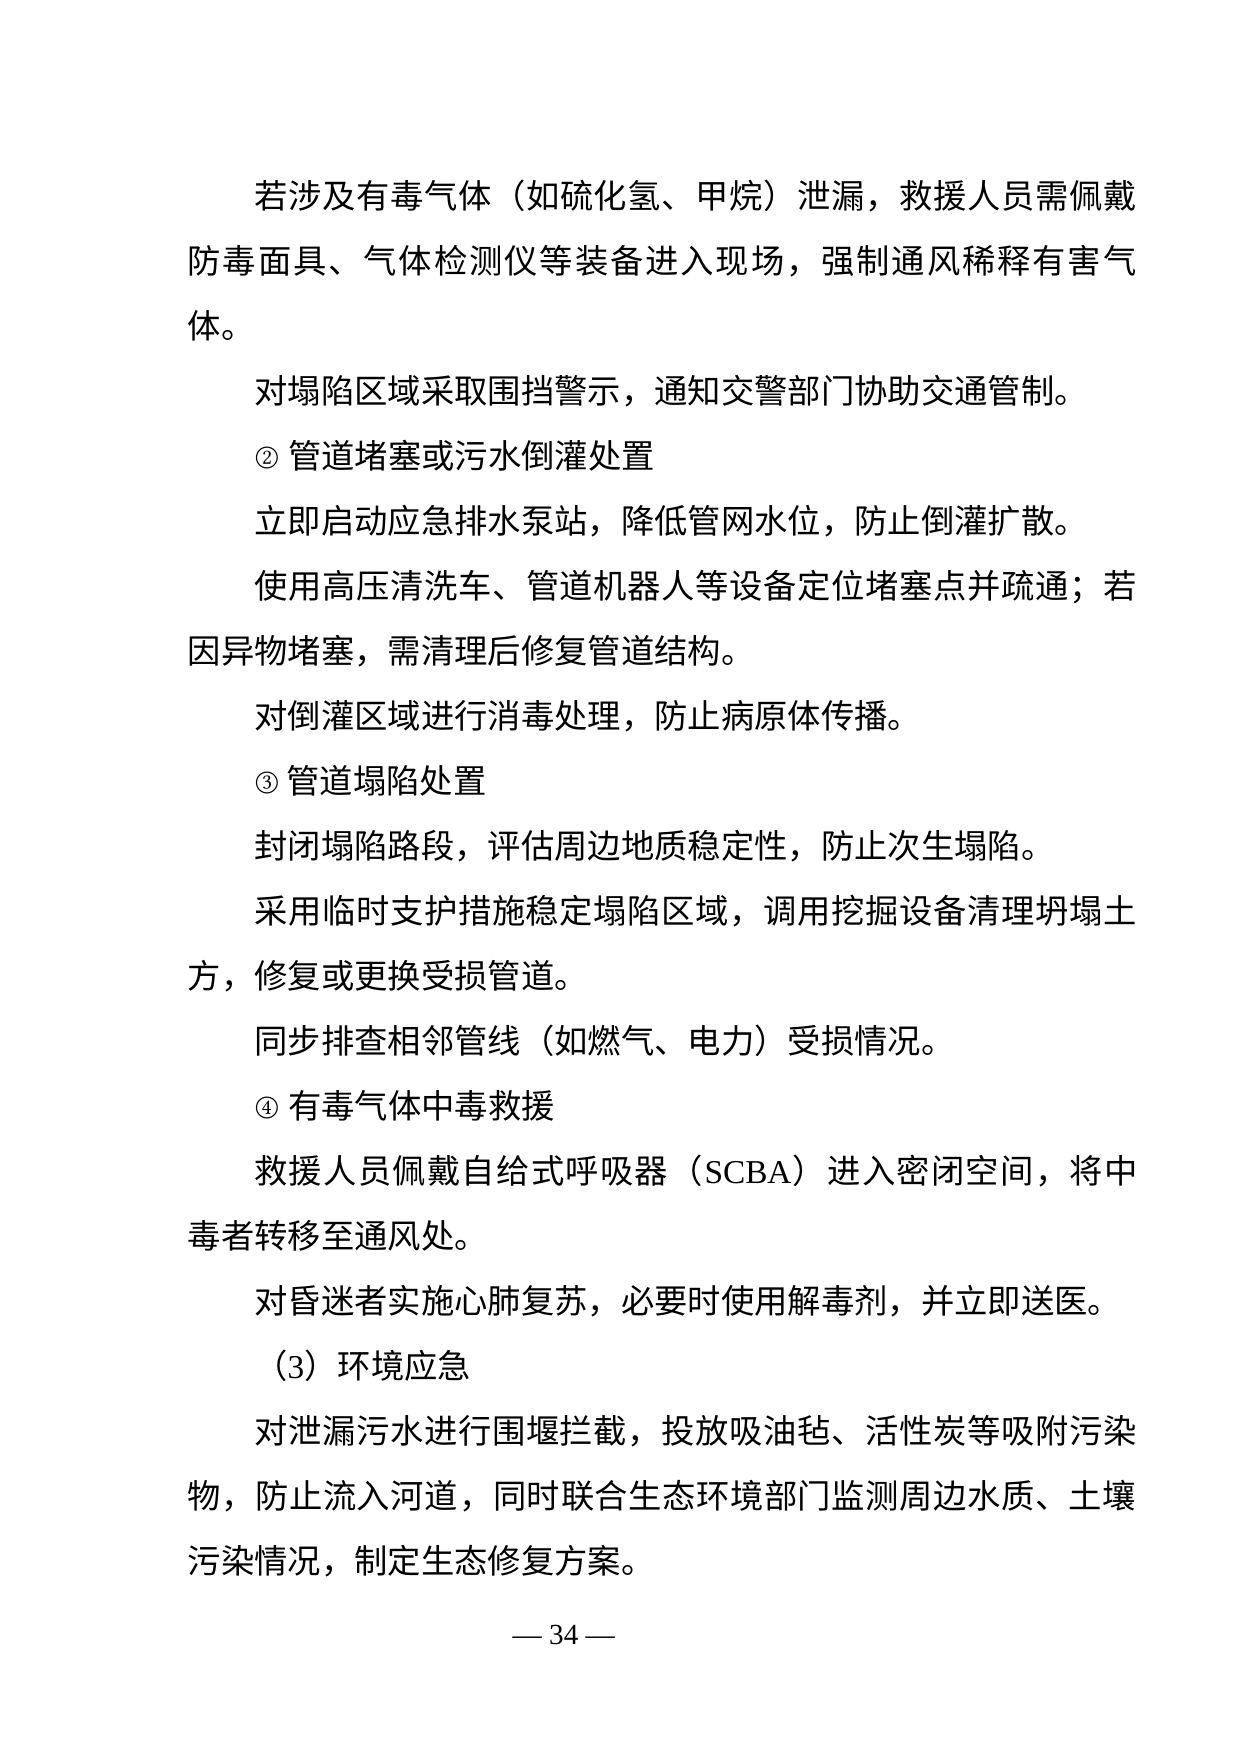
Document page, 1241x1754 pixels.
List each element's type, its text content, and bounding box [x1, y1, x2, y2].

text 采用临时支护措施稳定塌陷区域，调用挖掘设备清理坍塌土方，修复或更换受损管道。 [187, 877, 1137, 1007]
text 救援人员佩戴自给式呼吸器（SCBA）进入密闭空间，将中毒者转移至通风处。 [187, 1137, 1137, 1267]
text ④ 有毒气体中毒救援 [187, 1072, 1137, 1137]
text 对昏迷者实施心肺复苏，必要时使用解毒剂，并立即送医。 [187, 1267, 1137, 1332]
text 对塌陷区域采取围挡警示，通知交警部门协助交通管制。 [187, 357, 1137, 422]
text 若涉及有毒气体（如硫化氢、甲烷）泄漏，救援人员需佩戴防毒面具、气体检测仪等装备进入现场，强制通风稀释有害气体。 [187, 162, 1137, 357]
text ③管道塌陷处置 [187, 747, 1137, 812]
text （3）环境应急 [187, 1332, 1137, 1397]
text ② 管道堵塞或污水倒灌处置 [187, 422, 1137, 487]
text 对倒灌区域进行消毒处理，防止病原体传播。 [187, 682, 1137, 747]
text 封闭塌陷路段，评估周边地质稳定性，防止次生塌陷。 [187, 812, 1137, 877]
text 使用高压清洗车、管道机器人等设备定位堵塞点并疏通；若因异物堵塞，需清理后修复管道结构。 [187, 552, 1137, 682]
text 对泄漏污水进行围堰拦截，投放吸油毡、活性炭等吸附污染物，防止流入河道，同时联合生态环境部门监测周边水质、土壤污染情况，制定生态修复方案。 [187, 1397, 1137, 1592]
text 同步排查相邻管线（如燃气、电力）受损情况。 [187, 1007, 1137, 1072]
text 立即启动应急排水泵站，降低管网水位，防止倒灌扩散。 [187, 487, 1137, 552]
